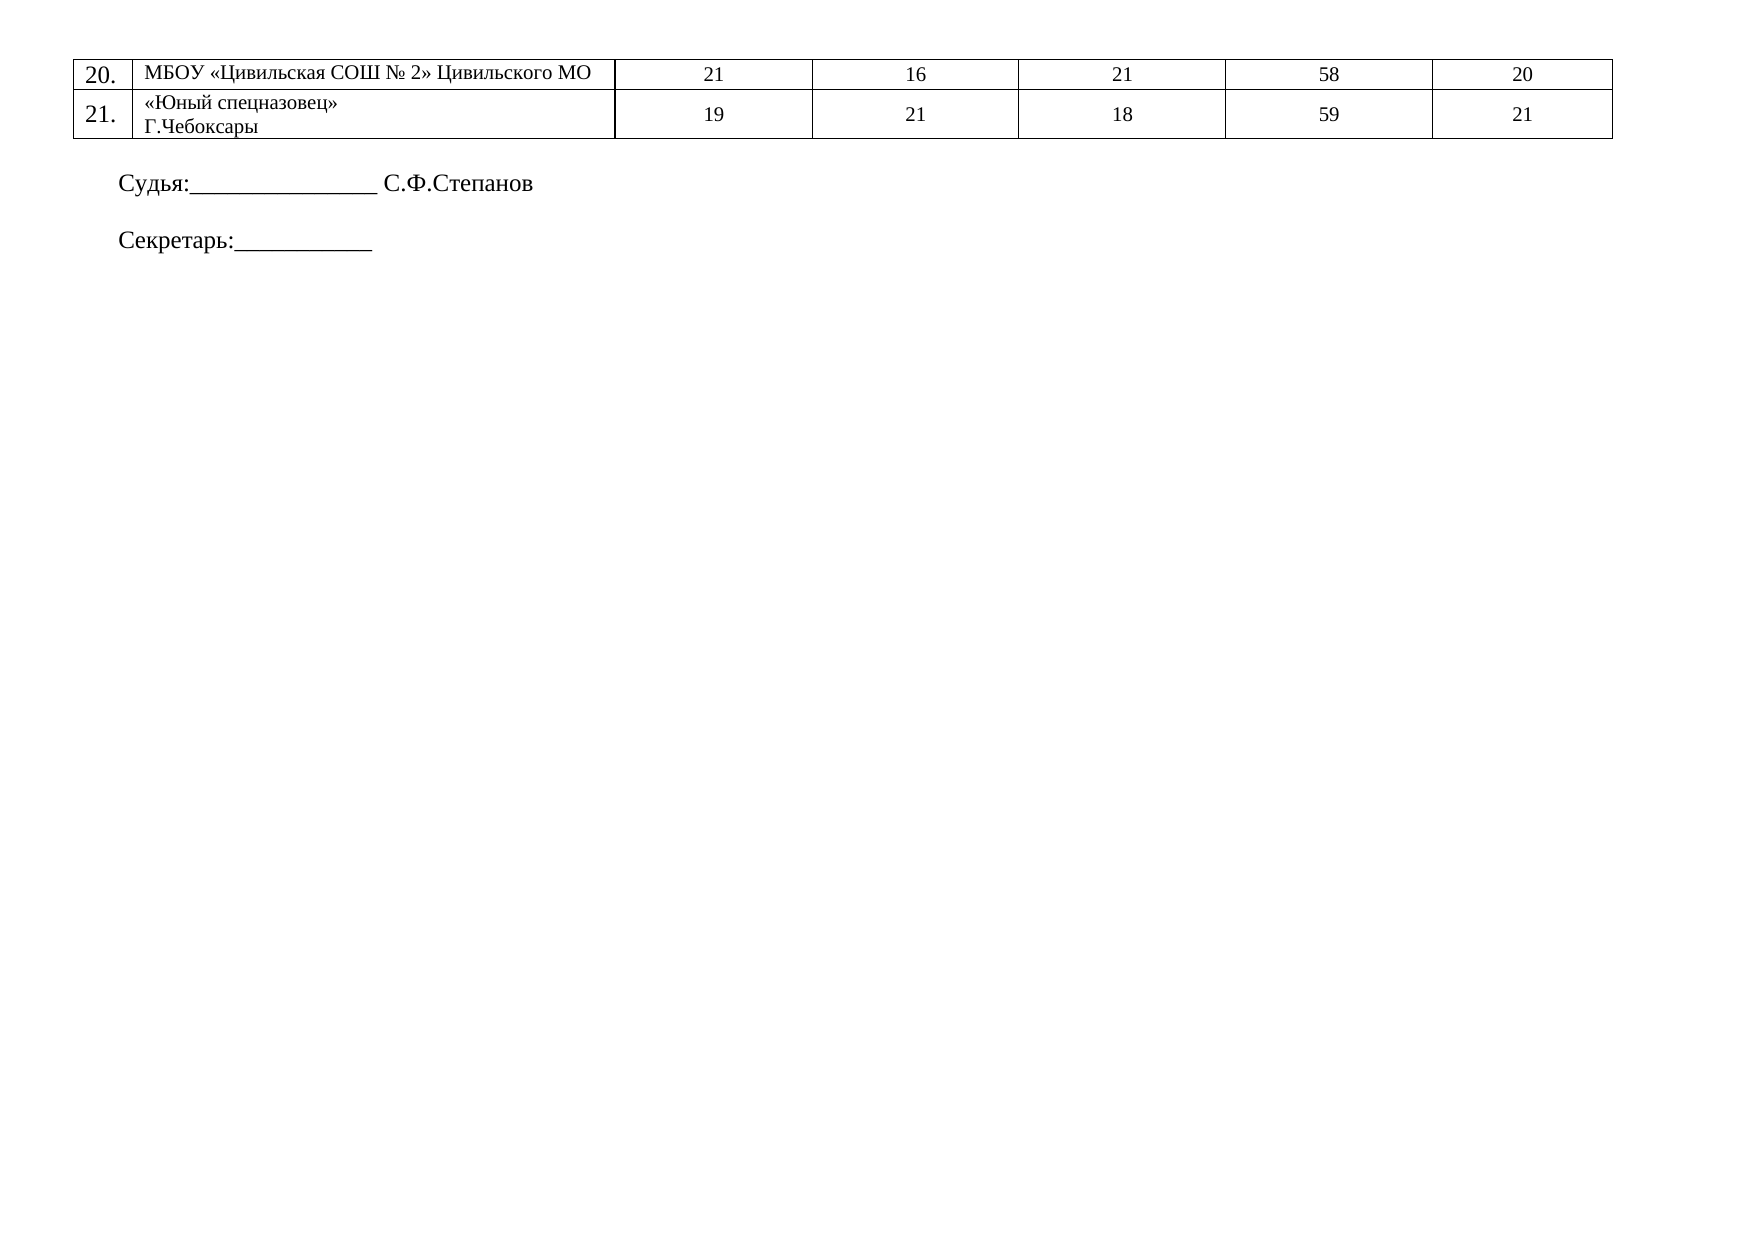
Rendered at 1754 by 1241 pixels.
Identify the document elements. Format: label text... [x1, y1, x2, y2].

table_cell 20 [1433, 60, 1612, 89]
table_cell 21 [616, 60, 812, 89]
table_cell «Юный спецназовец» Г.Чебоксары [133, 90, 614, 138]
table_cell 59 [1226, 90, 1432, 138]
table_cell [74, 60, 132, 89]
table_cell 58 [1226, 60, 1432, 89]
text Секретарь:___________ [118, 225, 1636, 254]
table_cell МБОУ «Цивильская СОШ № 2» Цивильского МО [133, 60, 614, 89]
text Судья:_______________ С.Ф.Степанов [118, 168, 1636, 197]
table_cell 16 [813, 60, 1018, 89]
table_cell 21 [813, 90, 1018, 138]
table_cell 21 [1019, 60, 1225, 89]
table_cell 19 [616, 90, 812, 138]
table_cell [74, 90, 132, 138]
table_cell 21 [1433, 90, 1612, 138]
table_cell 18 [1019, 90, 1225, 138]
